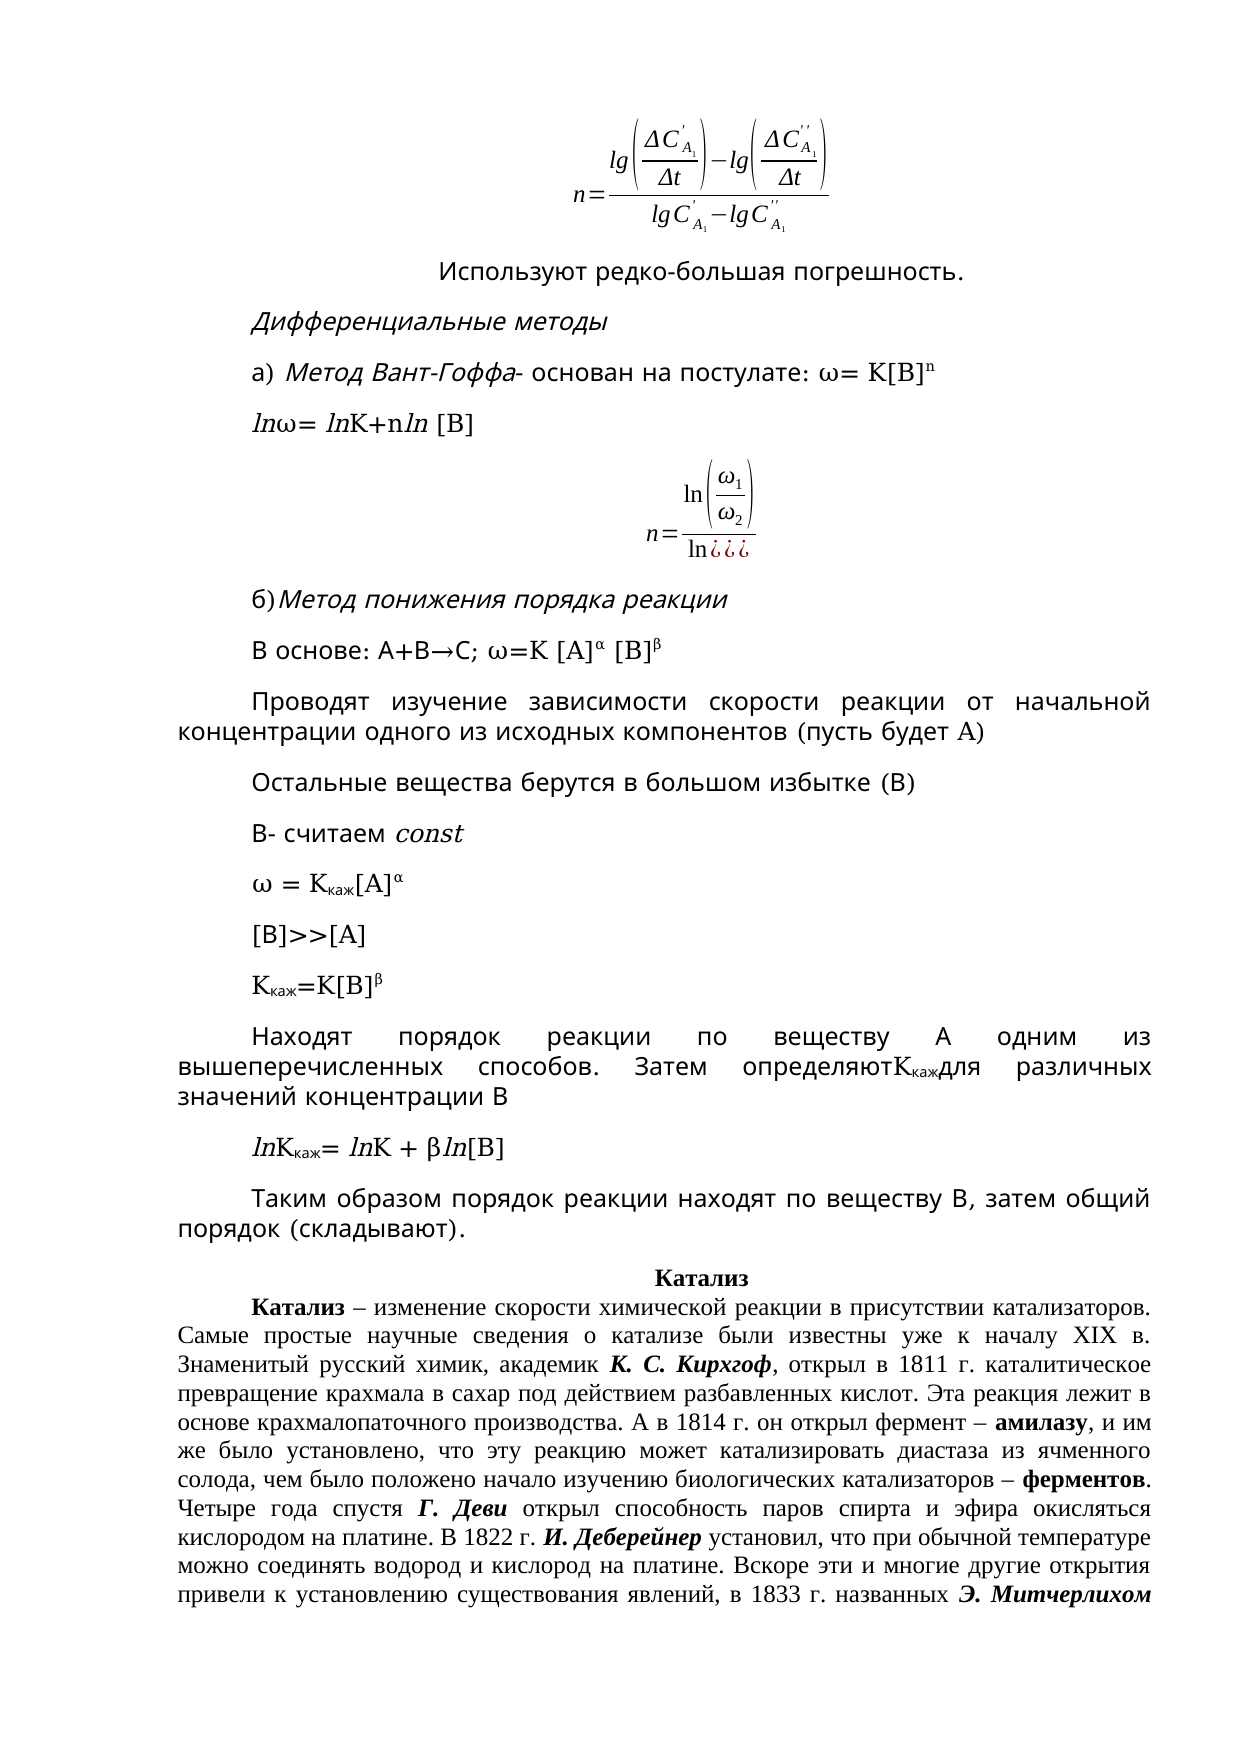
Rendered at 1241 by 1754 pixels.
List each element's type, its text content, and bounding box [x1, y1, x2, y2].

text ω = Kкаж[A]α [177, 868, 1152, 898]
text а) Метод Вант-Гоффа- основан на постулате: ω= K[B]n [177, 357, 1152, 387]
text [177, 1292, 1152, 1608]
text Находят порядок реакции по веществу А одним из вышеперечисленных способов. Затем определяютKкаждля различных значений концентрации В [177, 1021, 1152, 1111]
text б)Метод понижения порядка реакции [177, 584, 1152, 614]
text Проводят изучение зависимости скорости реакции от начальной концентрации одного из исходных компонентов (пусть будет A) [177, 686, 1152, 746]
text Kкаж=K[B]β [177, 970, 1152, 1000]
text Катализ [177, 1263, 1152, 1292]
text [В]>>[A] [177, 919, 1152, 949]
text Таким образом порядок реакции находят по веществу В, затем общий порядок (складывают). [177, 1182, 1152, 1242]
text В основе: А+В→С; ω=K [A]α [B]β [177, 635, 1152, 665]
text lnω= lnK+nln [B] [177, 408, 1152, 438]
text lnKкаж= lnK + βln[B] [177, 1131, 1152, 1161]
text В- считаем const [177, 817, 1152, 847]
text Используют редко-большая погрешность. [177, 255, 1152, 285]
text Дифференциальные методы [177, 306, 1152, 336]
text Остальные вещества берутся в большом избытке (В) [177, 766, 1152, 796]
